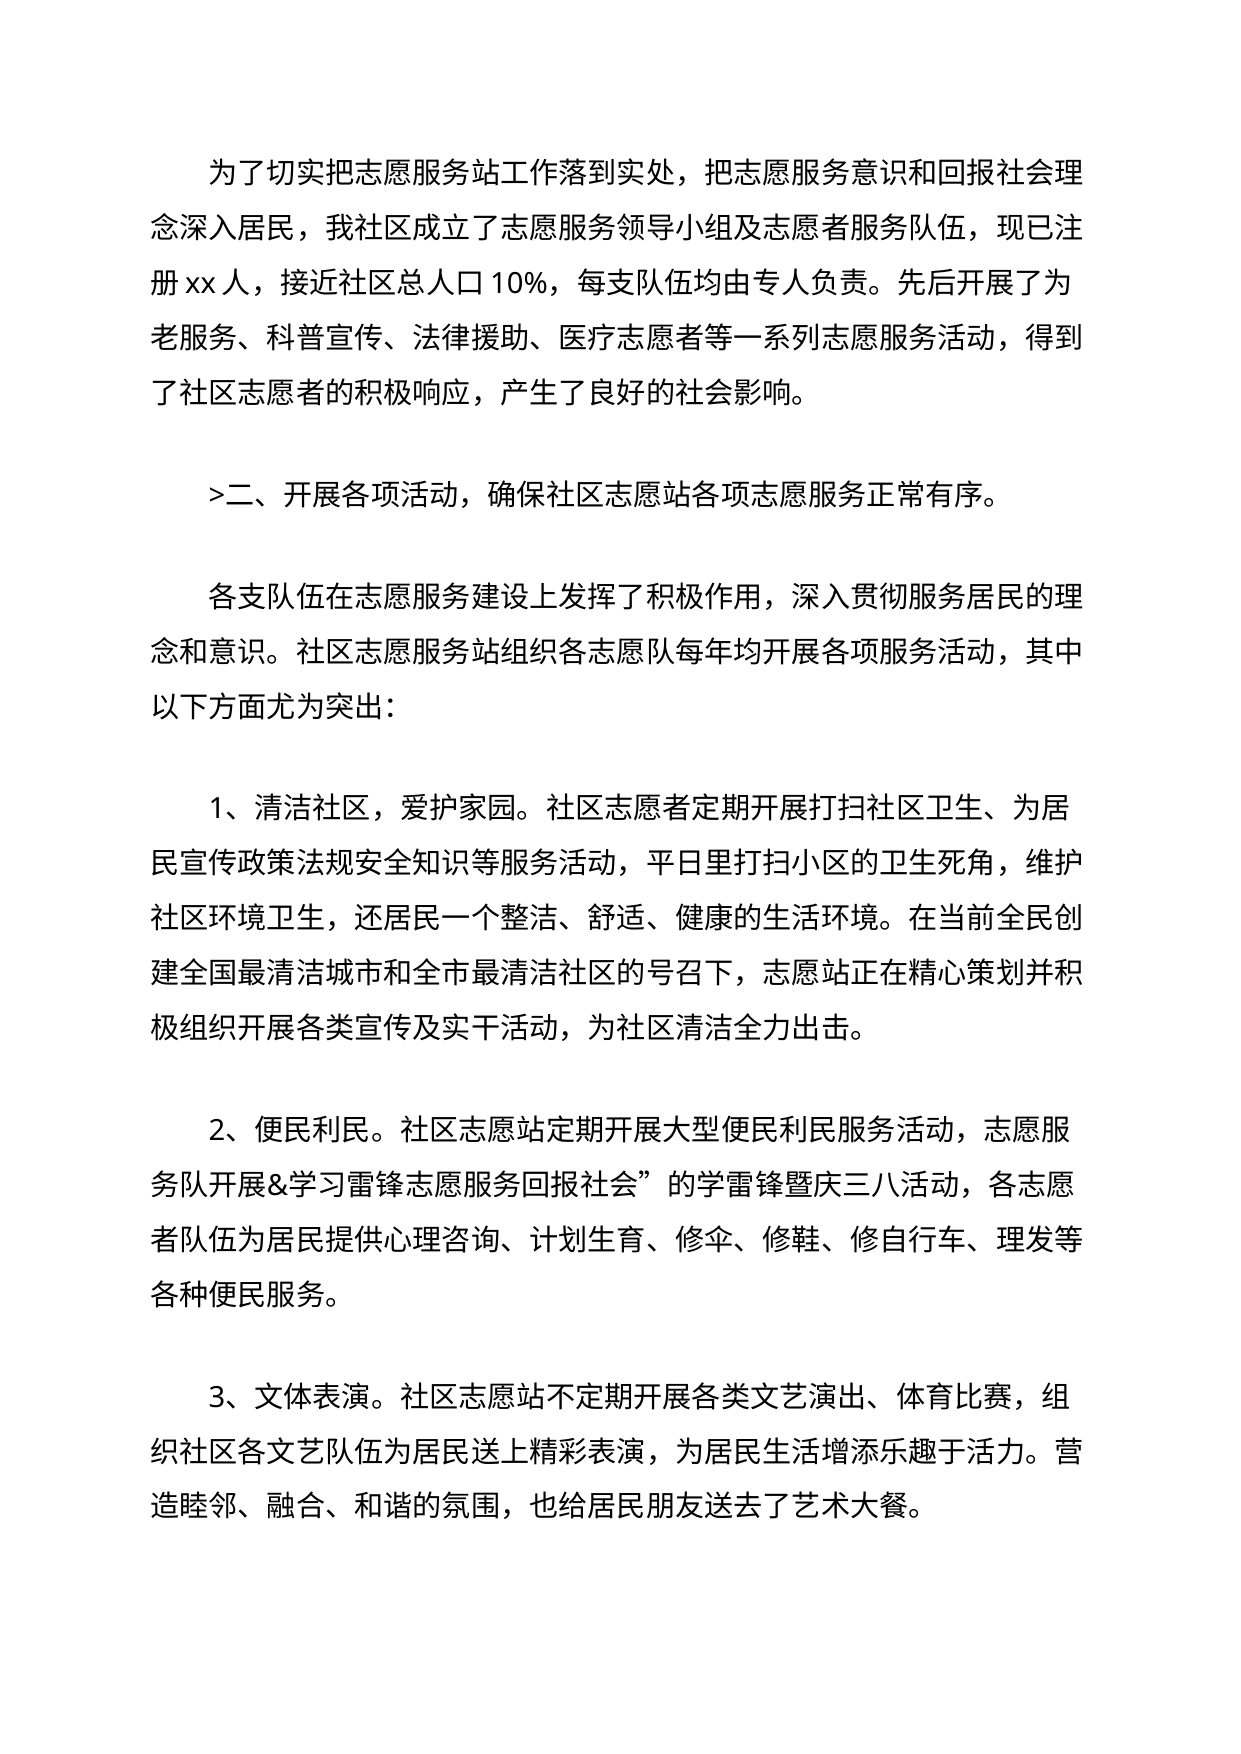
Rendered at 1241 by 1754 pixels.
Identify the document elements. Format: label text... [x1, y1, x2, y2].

text >二、开展各项活动，确保社区志愿站各项志愿服务正常有序。 [150, 471, 1090, 514]
text 3、文体表演。社区志愿站不定期开展各类文艺演出、体育比赛，组织社区各文艺队伍为居民送上精彩表演，为居民生活增添乐趣于活力。营造睦邻、融合、和谐的氛围，也给居民朋友送去了艺术大餐。 [150, 1373, 1090, 1525]
text 1、清洁社区，爱护家园。社区志愿者定期开展打扫社区卫生、为居民宣传政策法规安全知识等服务活动，平日里打扫小区的卫生死角，维护社区环境卫生，还居民一个整洁、舒适、健康的生活环境。在当前全民创建全国最清洁城市和全市最清洁社区的号召下，志愿站正在精心策划并积极组织开展各类宣传及实干活动，为社区清洁全力出击。 [150, 785, 1090, 1047]
text 各支队伍在志愿服务建设上发挥了积极作用，深入贯彻服务居民的理念和意识。社区志愿服务站组织各志愿队每年均开展各项服务活动，其中以下方面尤为突出： [150, 573, 1090, 726]
text 为了切实把志愿服务站工作落到实处，把志愿服务意识和回报社会理念深入居民，我社区成立了志愿服务领导小组及志愿者服务队伍，现已注册xx人，接近社区总人口10%，每支队伍均由专人负责。先后开展了为老服务、科普宣传、法律援助、医疗志愿者等一系列志愿服务活动，得到了社区志愿者的积极响应，产生了良好的社会影响。 [150, 150, 1090, 412]
text 2、便民利民。社区志愿站定期开展大型便民利民服务活动，志愿服务队开展&学习雷锋志愿服务回报社会”的学雷锋暨庆三八活动，各志愿者队伍为居民提供心理咨询、计划生育、修伞、修鞋、修自行车、理发等各种便民服务。 [150, 1106, 1090, 1314]
